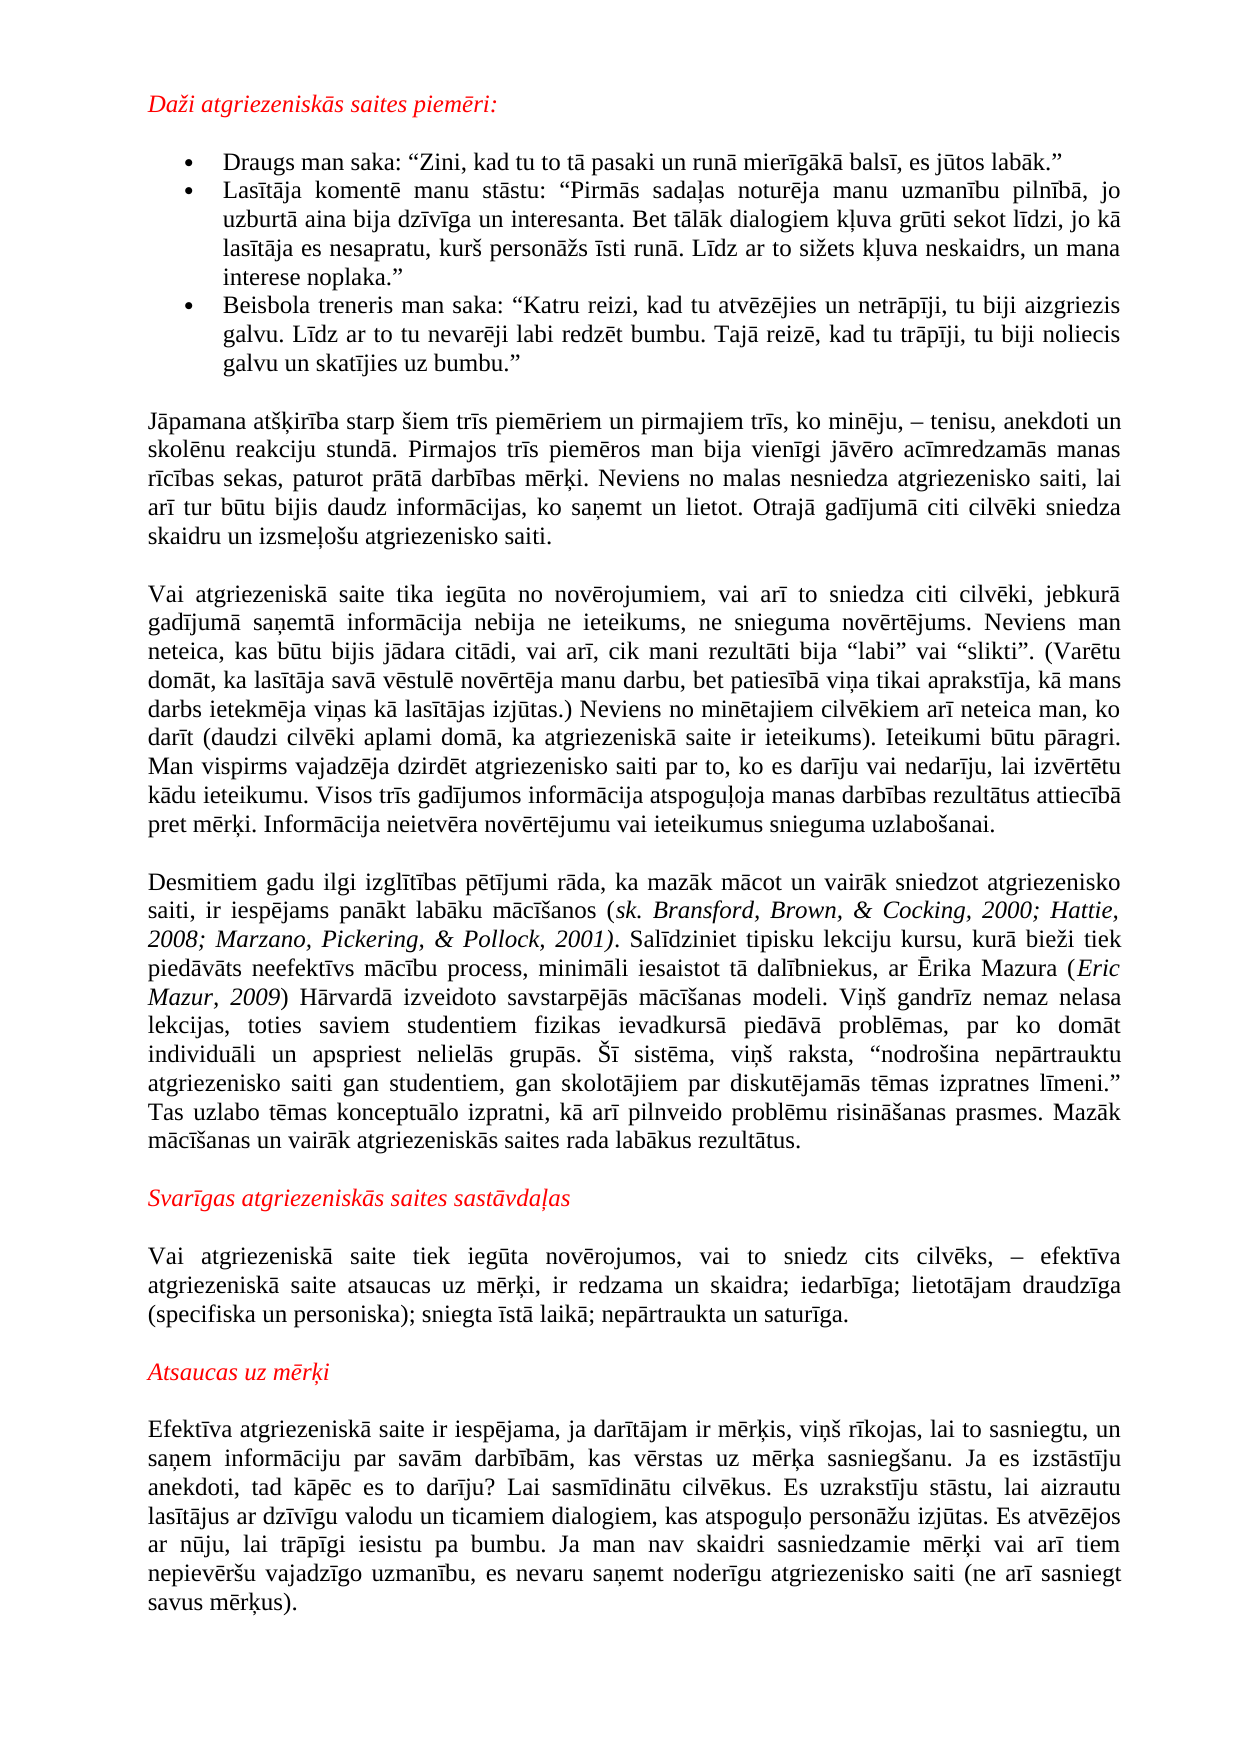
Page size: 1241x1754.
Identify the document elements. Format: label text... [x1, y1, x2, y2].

text Vai atgriezeniskā saite tiek iegūta novērojumos, vai to sniedz cits cilvēks, – efektīva atgriezeniskā saite atsaucas uz mērķi, ir redzama un skaidra; iedarbīga; lietotājam draudzīga (specifiska un personiska); sniegta īstā laikā; nepārtraukta un saturīga. [148, 1241, 1122, 1327]
list Beisbola treneris man saka: “Katru reizi, kad tu atvēzējies un netrāpīji, tu biji aizgriezis galvu. Līdz ar to tu nevarēji labi redzēt bumbu. Tajā reizē, kad tu trāpīji, tu biji noliecis galvu un skatījies uz bumbu.” [185, 290, 1122, 377]
text Efektīva atgriezeniskā saite ir iespējama, ja darītājam ir mērķis, viņš rīkojas, lai to sasniegtu, un saņem informāciju par savām darbībām, kas vērstas uz mērķa sasniegšanu. Ja es izstāstīju anekdoti, tad kāpēc es to darīju? Lai sasmīdinātu cilvēkus. Es uzrakstīju stāstu, lai aizrautu lasītājus ar dzīvīgu valodu un ticamiem dialogiem, kas atspoguļo personāžu izjūtas. Es atvēzējos ar nūju, lai trāpīgi iesistu pa bumbu. Ja man nav skaidri sasniedzamie mērķi vai arī tiem nepievēršu vajadzīgo uzmanību, es nevaru saņemt noderīgu atgriezenisko saiti (ne arī sasniegt savus mērķus). [148, 1414, 1122, 1616]
text Vai atgriezeniskā saite tika iegūta no novērojumiem, vai arī to sniedza citi cilvēki, jebkurā gadījumā saņemtā informācija nebija ne ieteikums, ne snieguma novērtējums. Neviens man neteica, kas būtu bijis jādara citādi, vai arī, cik mani rezultāti bija “labi” vai “slikti”. (Varētu domāt, ka lasītāja savā vēstulē novērtēja manu darbu, bet patiesībā viņa tikai aprakstīja, kā mans darbs ietekmēja viņas kā lasītājas izjūtas.) Neviens no minētajiem cilvēkiem arī neteica man, ko darīt (daudzi cilvēki aplami domā, ka atgriezeniskā saite ir ieteikums). Ieteikumi būtu pāragri. Man vispirms vajadzēja dzirdēt atgriezenisko saiti par to, ko es darīju vai nedarīju, lai izvērtētu kādu ieteikumu. Visos trīs gadījumos informācija atspoguļoja manas darbības rezultātus attiecībā pret mērķi. Informācija neietvēra novērtējumu vai ieteikumus snieguma uzlabošanai. [148, 579, 1122, 837]
text Desmitiem gadu ilgi izglītības pētījumi rāda, ka mazāk mācot un vairāk sniedzot atgriezenisko saiti, ir iespējams panākt labāku mācīšanos (sk. Bransford, Brown, & Cocking, 2000; Hattie, 2008; Marzano, Pickering, & Pollock, 2001). Salīdziniet tipisku lekciju kursu, kurā bieži tiek piedāvāts neefektīvs mācību process, minimāli iesaistot tā dalībniekus, ar Ērika Mazura (Eric Mazur, 2009) Hārvardā izveidoto savstarpējās mācīšanas modeli. Viņš gandrīz nemaz nelasa lekcijas, toties saviem studentiem fizikas ievadkursā piedāvā problēmas, par ko domāt individuāli un apspriest nelielās grupās. Šī sistēma, viņš raksta, “nodrošina nepārtrauktu atgriezenisko saiti gan studentiem, gan skolotājiem par diskutējamās tēmas izpratnes līmeni.” Tas uzlabo tēmas konceptuālo izpratni, kā arī pilnveido problēmu risināšanas prasmes. Mazāk mācīšanas un vairāk atgriezeniskās saites rada labākus rezultātus. [148, 867, 1122, 1154]
list Lasītāja komentē manu stāstu: “Pirmās sadaļas noturēja manu uzmanību pilnībā, jo uzburtā aina bija dzīvīga un interesanta. Bet tālāk dialogiem kļuva grūti sekot līdzi, jo kā lasītāja es nesapratu, kurš personāžs īsti runā. Līdz ar to sižets kļuva neskaidrs, un mana interese noplaka.” [185, 175, 1122, 290]
text Daži atgriezeniskās saites piemēri: [148, 89, 1122, 117]
text Jāpamana atšķirība starp šiem trīs piemēriem un pirmajiem trīs, ko minēju, – tenisu, anekdoti un skolēnu reakciju stundā. Pirmajos trīs piemēros man bija vienīgi jāvēro acīmredzamās manas rīcības sekas, paturot prātā darbības mērķi. Neviens no malas nesniedza atgriezenisko saiti, lai arī tur būtu bijis daudz informācijas, ko saņemt un lietot. Otrajā gadījumā citi cilvēki sniedza skaidru un izsmeļošu atgriezenisko saiti. [148, 406, 1122, 549]
text Svarīgas atgriezeniskās saites sastāvdaļas [148, 1183, 1122, 1212]
text Atsaucas uz mērķi [148, 1357, 1122, 1385]
list Draugs man saka: “Zini, kad tu to tā pasaki un runā mierīgākā balsī, es jūtos labāk.” [185, 147, 1122, 175]
